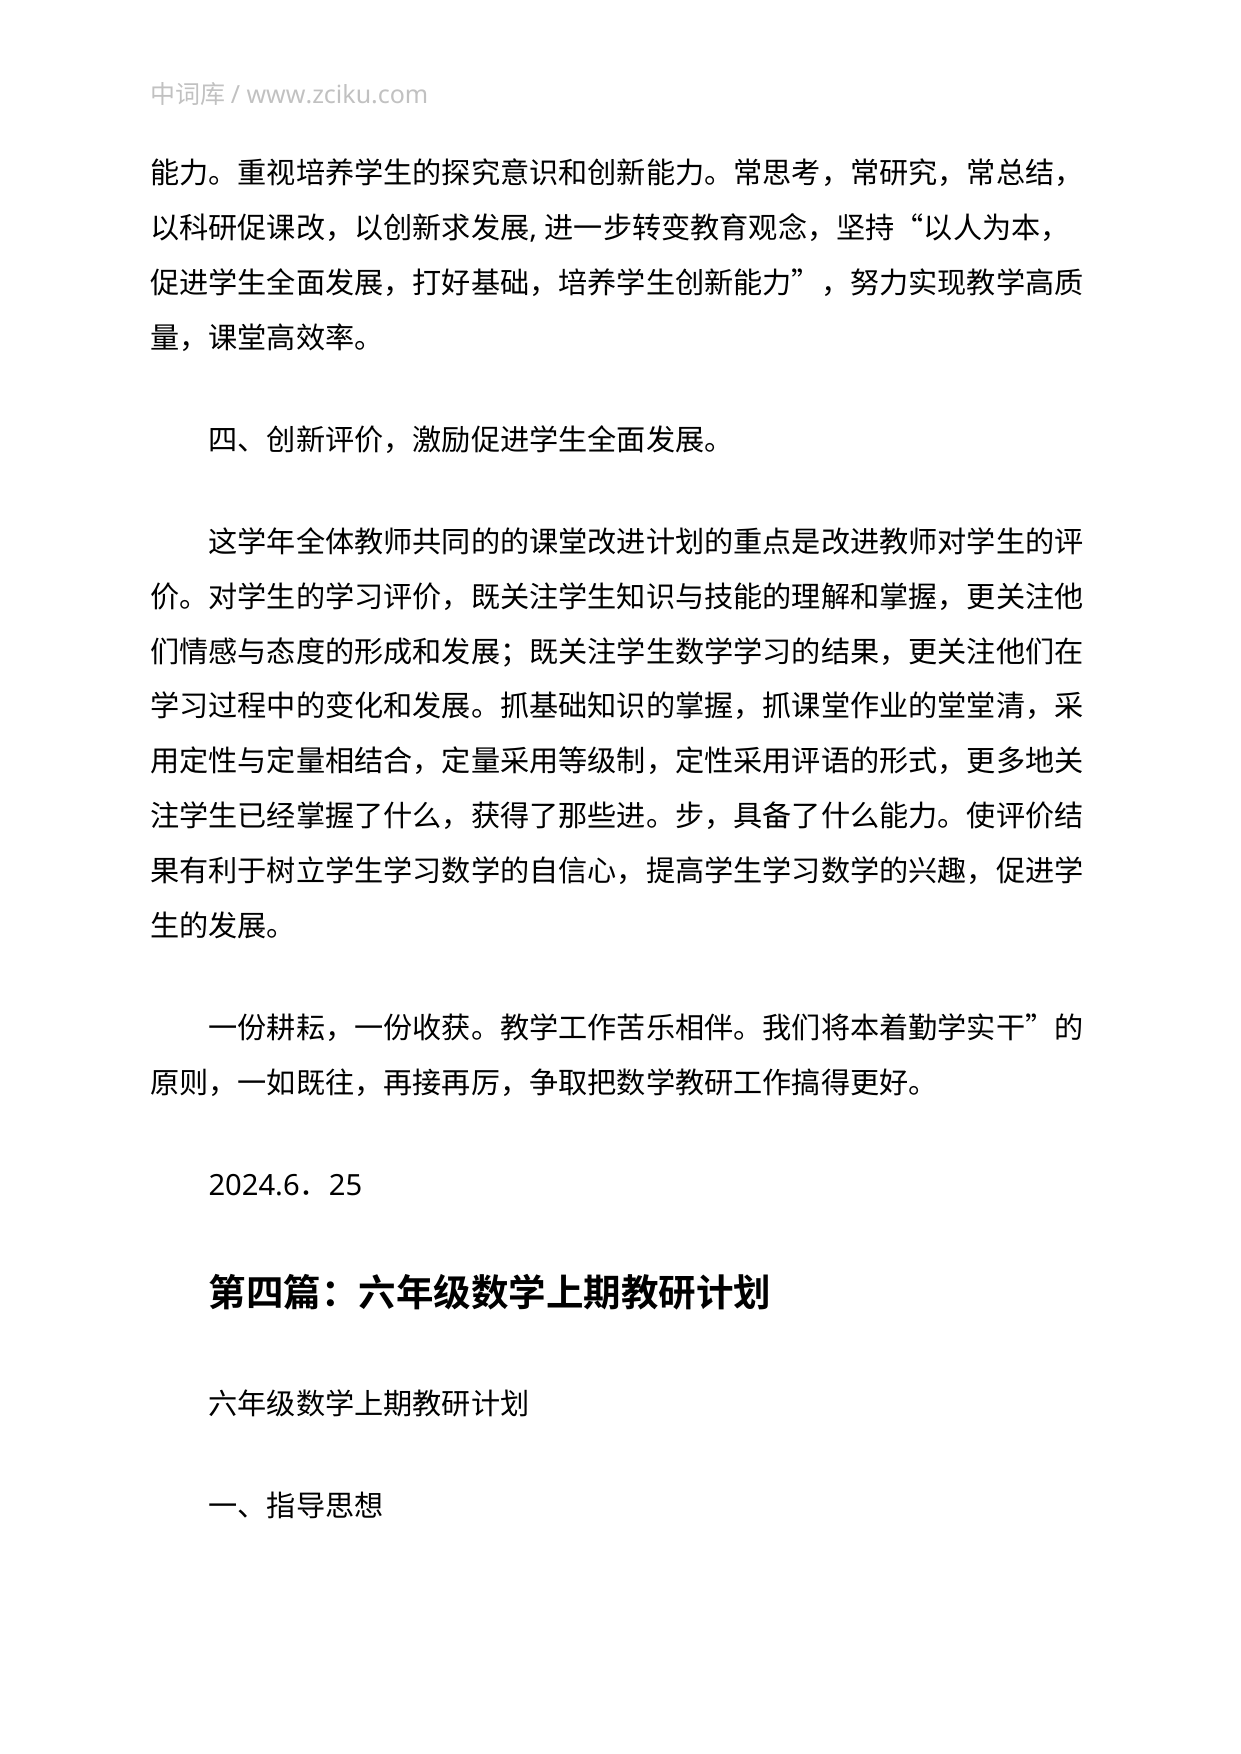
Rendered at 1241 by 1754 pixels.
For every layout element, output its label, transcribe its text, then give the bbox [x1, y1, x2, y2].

text 一份耕耘，一份收获。教学工作苦乐相伴。我们将本着勤学实干”的原则，一如既往，再接再厉，争取把数学教研工作搞得更好。 [150, 1004, 1090, 1102]
text 2024.6．25 [150, 1161, 1090, 1203]
text 这学年全体教师共同的的课堂改进计划的重点是改进教师对学生的评价。对学生的学习评价，既关注学生知识与技能的理解和掌握，更关注他们情感与态度的形成和发展；既关注学生数学学习的结果，更关注他们在学习过程中的变化和发展。抓基础知识的掌握，抓课堂作业的堂堂清，采用定性与定量相结合，定量采用等级制，定性采用评语的形式，更多地关注学生已经掌握了什么，获得了那些进。步，具备了什么能力。使评价结果有利于树立学生学习数学的自信心，提高学生学习数学的兴趣，促进学生的发展。 [150, 518, 1090, 945]
text 六年级数学上期教研计划 [150, 1380, 1090, 1423]
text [150, 150, 1090, 357]
text 第四篇：六年级数学上期教研计划 [150, 1263, 1090, 1317]
text 一、指导思想 [150, 1482, 1090, 1524]
text 四、创新评价，激励促进学生全面发展。 [150, 417, 1090, 459]
